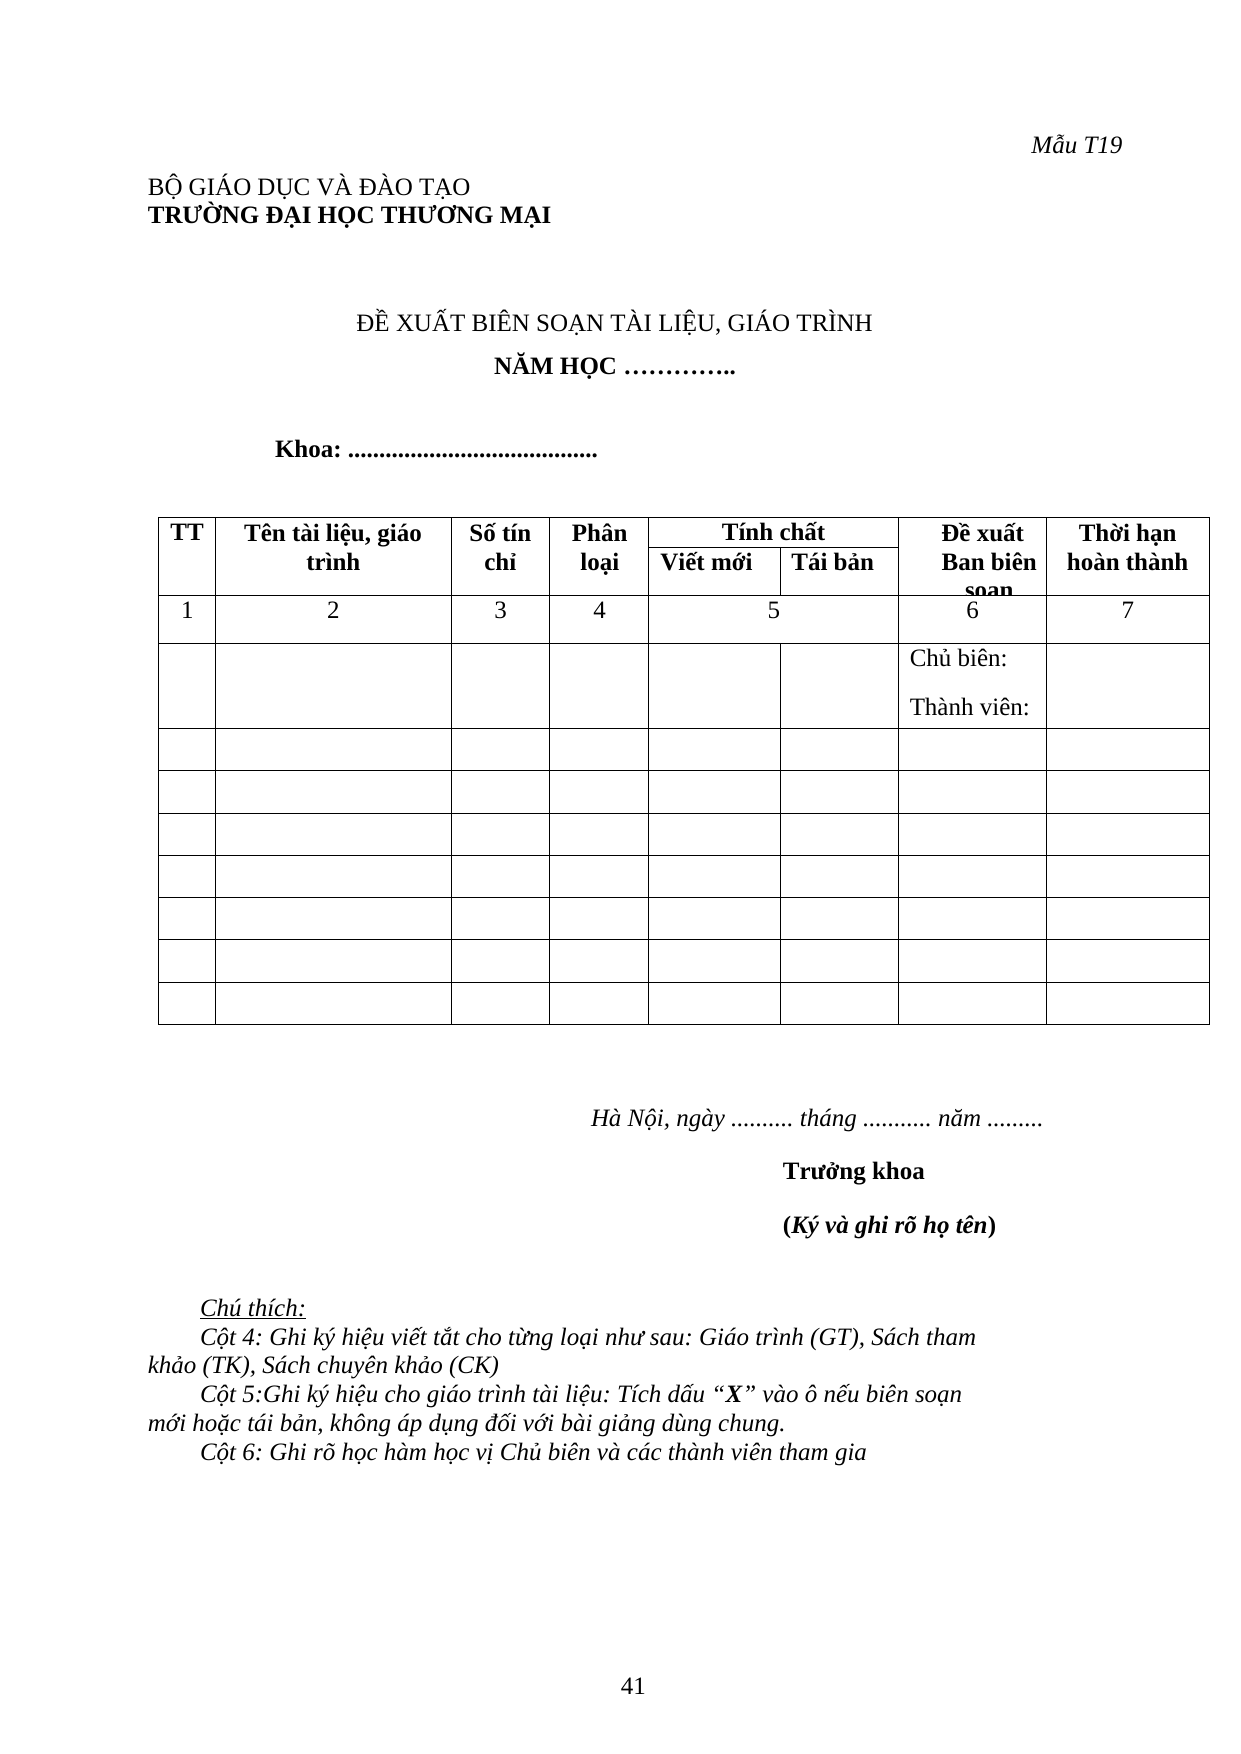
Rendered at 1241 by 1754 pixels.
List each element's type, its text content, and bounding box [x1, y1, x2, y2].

table_cell [1047, 814, 1209, 855]
table_cell [159, 983, 215, 1024]
table_cell [781, 940, 898, 982]
table_cell [1047, 729, 1209, 770]
table_cell [452, 771, 549, 813]
table_header TT [159, 518, 215, 595]
table_cell [216, 814, 451, 855]
table_cell [216, 983, 451, 1024]
table_cell [781, 814, 898, 855]
table_cell [550, 771, 648, 813]
table_cell 5 [649, 596, 898, 643]
table_cell [216, 898, 451, 939]
table_cell [1047, 940, 1209, 982]
text Cột 4: Ghi ký hiệu viết tắt cho từng loại như sau: Giáo trình (GT), Sách tham khảo (TK), Sách chuyên khảo (CK) [148, 1322, 1009, 1379]
table_cell [781, 729, 898, 770]
table_cell [649, 940, 780, 982]
table_cell [649, 898, 780, 939]
table_cell [159, 729, 215, 770]
table_cell [452, 983, 549, 1024]
table_cell [216, 729, 451, 770]
table_cell [550, 983, 648, 1024]
table_cell Chủ biên: Thành viên: [899, 644, 1046, 728]
table_cell [159, 940, 215, 982]
table_cell [1047, 983, 1209, 1024]
text (Ký và ghi rõ họ tên) [783, 1210, 1112, 1239]
table_cell [649, 814, 780, 855]
table_cell [781, 644, 898, 728]
table_cell [649, 856, 780, 897]
subtitle ĐỀ XUẤT BIÊN SOẠN TÀI LIỆU, GIÁO TRÌNH [197, 308, 1032, 337]
table_cell [159, 771, 215, 813]
table_cell [1047, 644, 1209, 728]
table_cell [1047, 898, 1209, 939]
table_header Phân loại [550, 518, 648, 595]
text Mẫu T19 [148, 131, 1122, 159]
table_cell [550, 856, 648, 897]
text Chú thích: [148, 1293, 1122, 1322]
table_cell 1 [159, 596, 215, 643]
text TRƯỜNG ĐẠI HỌC THƯƠNG MẠI [148, 201, 699, 229]
text Cột 5:Ghi ký hiệu cho giáo trình tài liệu: Tích dấu “X” vào ô nếu biên soạn mới hoặc tái bản, không áp dụng đối với bài giảng dùng chung. [148, 1379, 1002, 1437]
table_cell [781, 898, 898, 939]
table_cell [899, 983, 1046, 1024]
table_cell [550, 644, 648, 728]
table_cell [216, 644, 451, 728]
table_cell [899, 856, 1046, 897]
text BỘ GIÁO DỤC VÀ ĐÀO TẠO [148, 172, 1122, 201]
table_cell [452, 940, 549, 982]
table_cell 4 [550, 596, 648, 643]
table_cell [1047, 856, 1209, 897]
table_cell [452, 644, 549, 728]
table_header Thời hạn hoàn thành [1047, 518, 1209, 595]
table_cell [899, 940, 1046, 982]
table_cell 3 [452, 596, 549, 643]
table_cell [216, 856, 451, 897]
table_cell [452, 856, 549, 897]
text Hà Nội, ngày .......... tháng ........... năm ......... [591, 1103, 1122, 1131]
table_header Đề xuất Ban biên soạn [899, 518, 1046, 595]
text Trưởng khoa [783, 1156, 1112, 1185]
text Cột 6: Ghi rõ học hàm học vị Chủ biên và các thành viên tham gia [148, 1437, 1122, 1465]
table_cell [550, 898, 648, 939]
table_cell [899, 771, 1046, 813]
table_cell [159, 898, 215, 939]
table_cell [159, 644, 215, 728]
table_cell [649, 983, 780, 1024]
table_cell [452, 898, 549, 939]
table_cell [159, 814, 215, 855]
table_cell [1047, 771, 1209, 813]
table_cell [452, 729, 549, 770]
table_cell [649, 729, 780, 770]
table_header Tính chất [649, 518, 898, 547]
table_cell [899, 898, 1046, 939]
table_cell [550, 940, 648, 982]
table_cell 6 [899, 596, 1046, 643]
table_cell [899, 814, 1046, 855]
table_cell [550, 729, 648, 770]
table_cell Viết mới [649, 548, 780, 595]
table_cell [550, 814, 648, 855]
text Khoa: ........................................ [275, 434, 1122, 463]
table_cell [159, 856, 215, 897]
table_cell [781, 856, 898, 897]
table_cell [781, 771, 898, 813]
table_cell 2 [216, 596, 451, 643]
table_cell [452, 814, 549, 855]
table_cell [216, 771, 451, 813]
table_header Số tín chỉ [452, 518, 549, 595]
table_cell [781, 983, 898, 1024]
table_cell [649, 644, 780, 728]
table_header Tên tài liệu, giáo trình [216, 518, 451, 595]
table_cell 7 [1047, 596, 1209, 643]
text NĂM HỌC ………….. [198, 351, 1032, 380]
table_cell [649, 771, 780, 813]
table_cell [216, 940, 451, 982]
table_cell [899, 729, 1046, 770]
table_cell Tái bản [781, 548, 898, 595]
